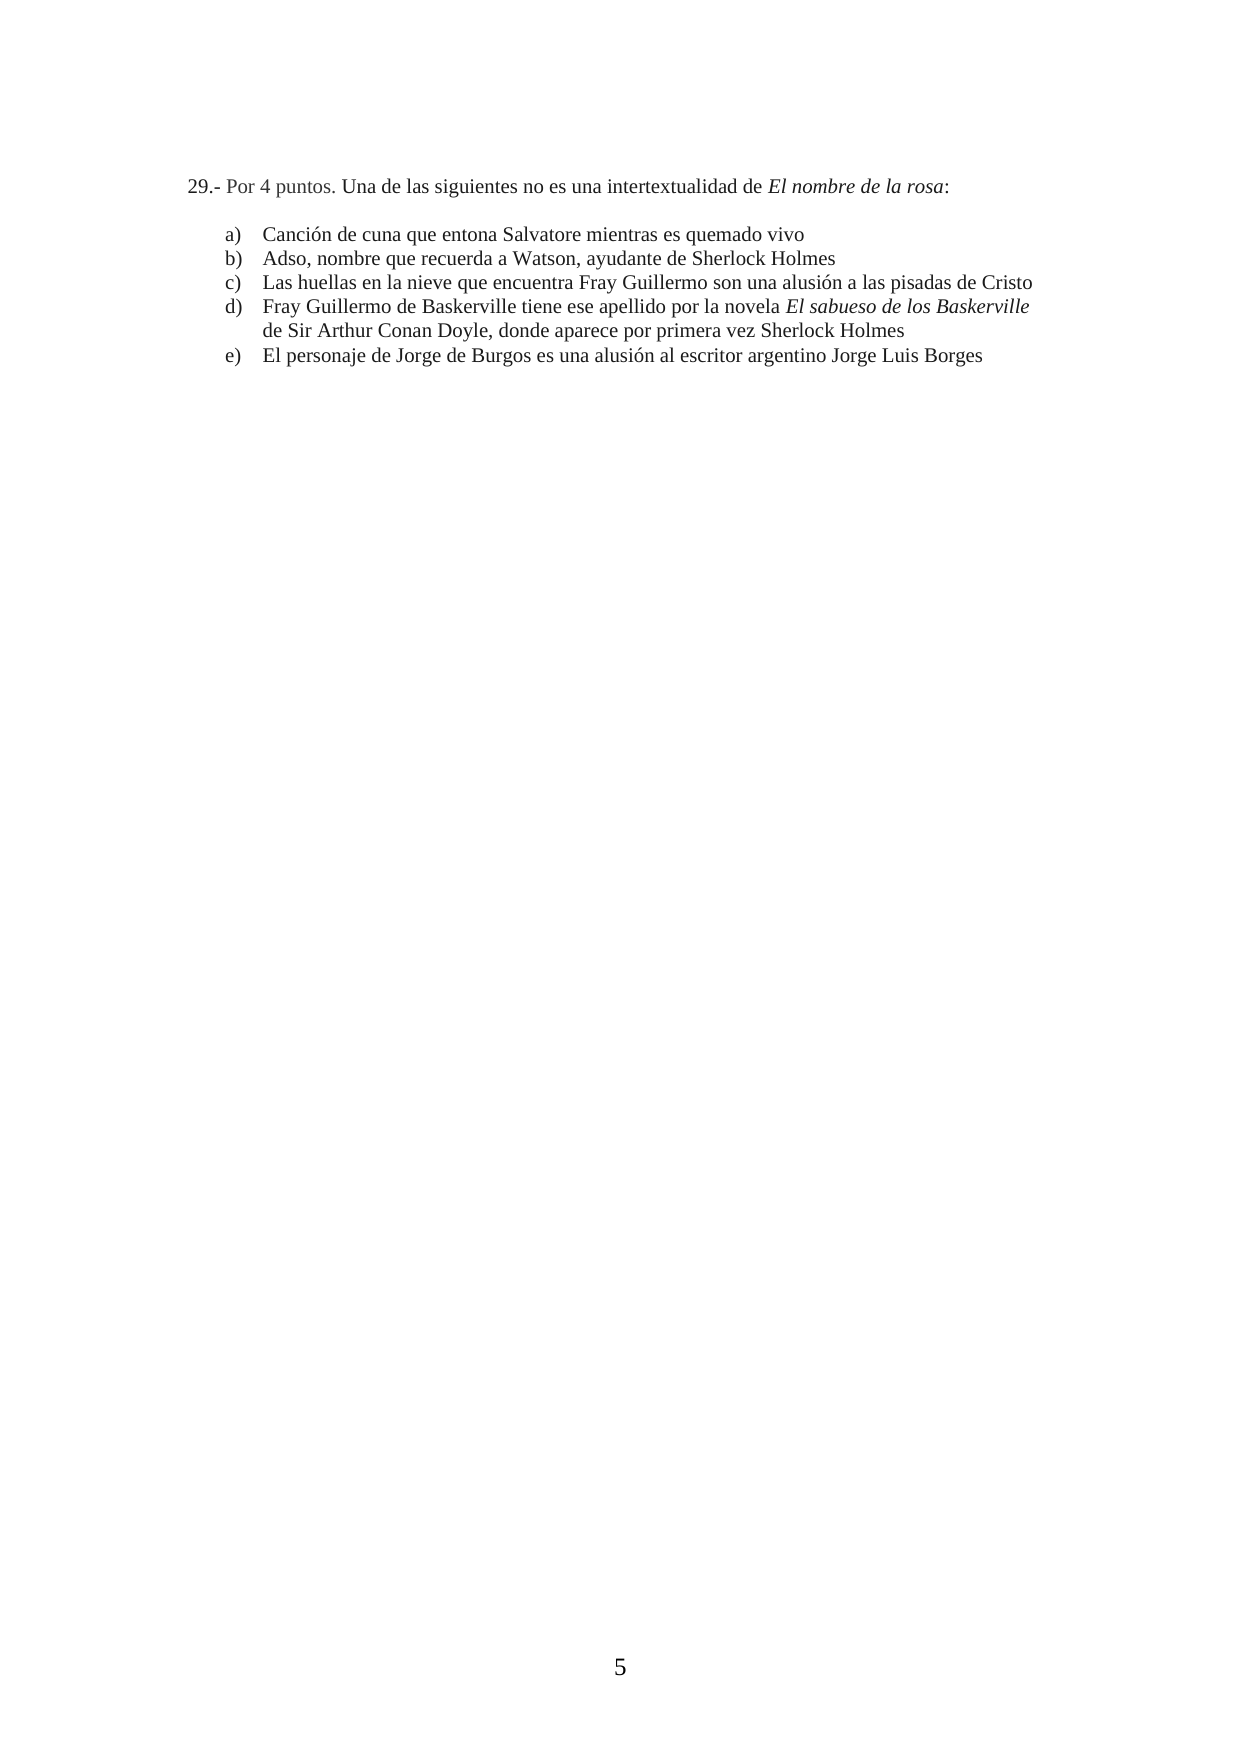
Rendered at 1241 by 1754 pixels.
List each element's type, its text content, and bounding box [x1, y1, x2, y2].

text 29.- Por 4 puntos. Una de las siguientes no es una intertextualidad de El nombre de la rosa: [187, 174, 1053, 198]
list El personaje de Jorge de Burgos es una alusión al escritor argentino Jorge Luis Borges [225, 342, 1053, 367]
list Las huellas en la nieve que encuentra Fray Guillermo son una alusión a las pisadas de Cristo [225, 270, 1053, 294]
list Adso, nombre que recuerda a Watson, ayudante de Sherlock Holmes [225, 246, 1053, 270]
list Canción de cuna que entona Salvatore mientras es quemado vivo [225, 222, 1053, 246]
list Fray Guillermo de Baskerville tiene ese apellido por la novela El sabueso de los Baskerville de Sir Arthur Conan Doyle, donde aparece por primera vez Sherlock Holmes [225, 294, 1053, 342]
